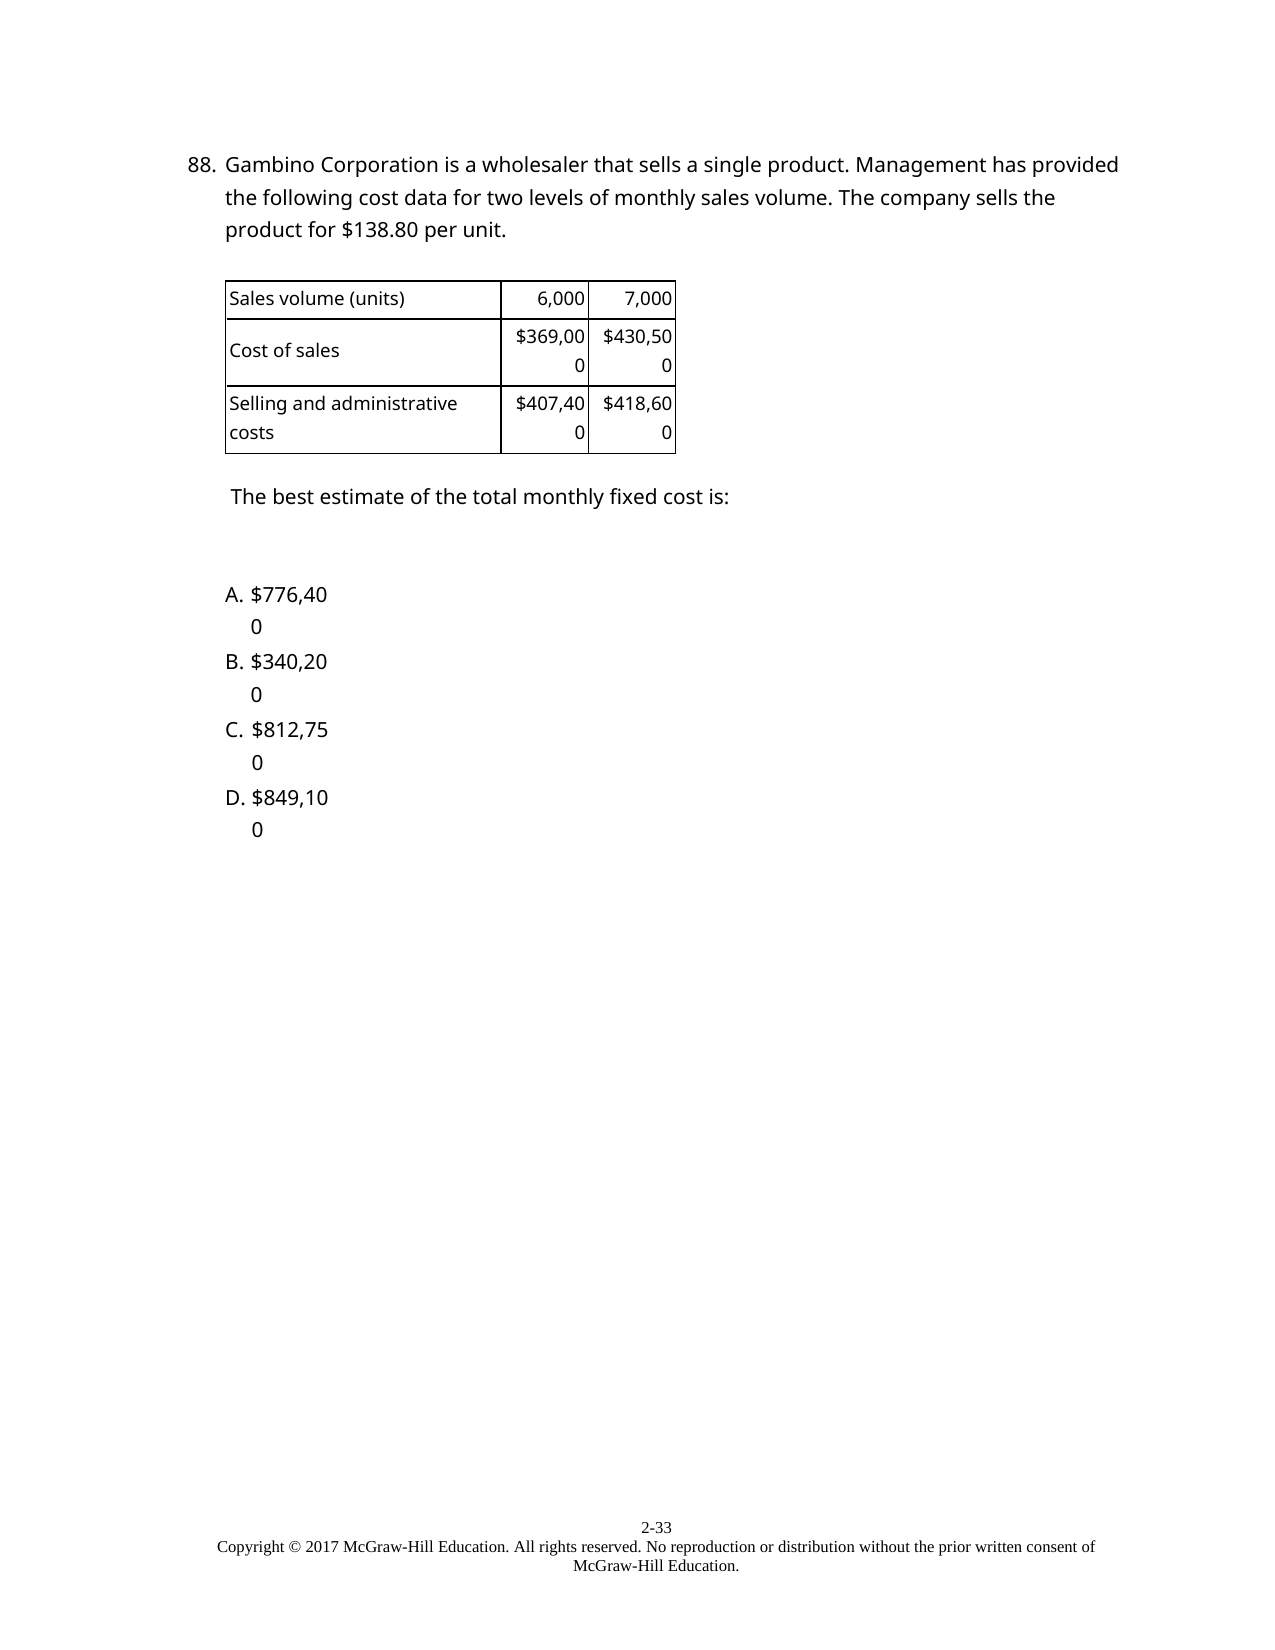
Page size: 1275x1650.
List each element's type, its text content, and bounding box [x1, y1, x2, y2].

table_header 88. [188, 150, 225, 848]
table_header Gambino Corporation is a wholesaler that sells a single product. Management has provided the following cost data for two levels of monthly sales volume. The company sells the product for $138.80 per unit. The best estimate of the total monthly fixed cost is: [225, 150, 1125, 848]
